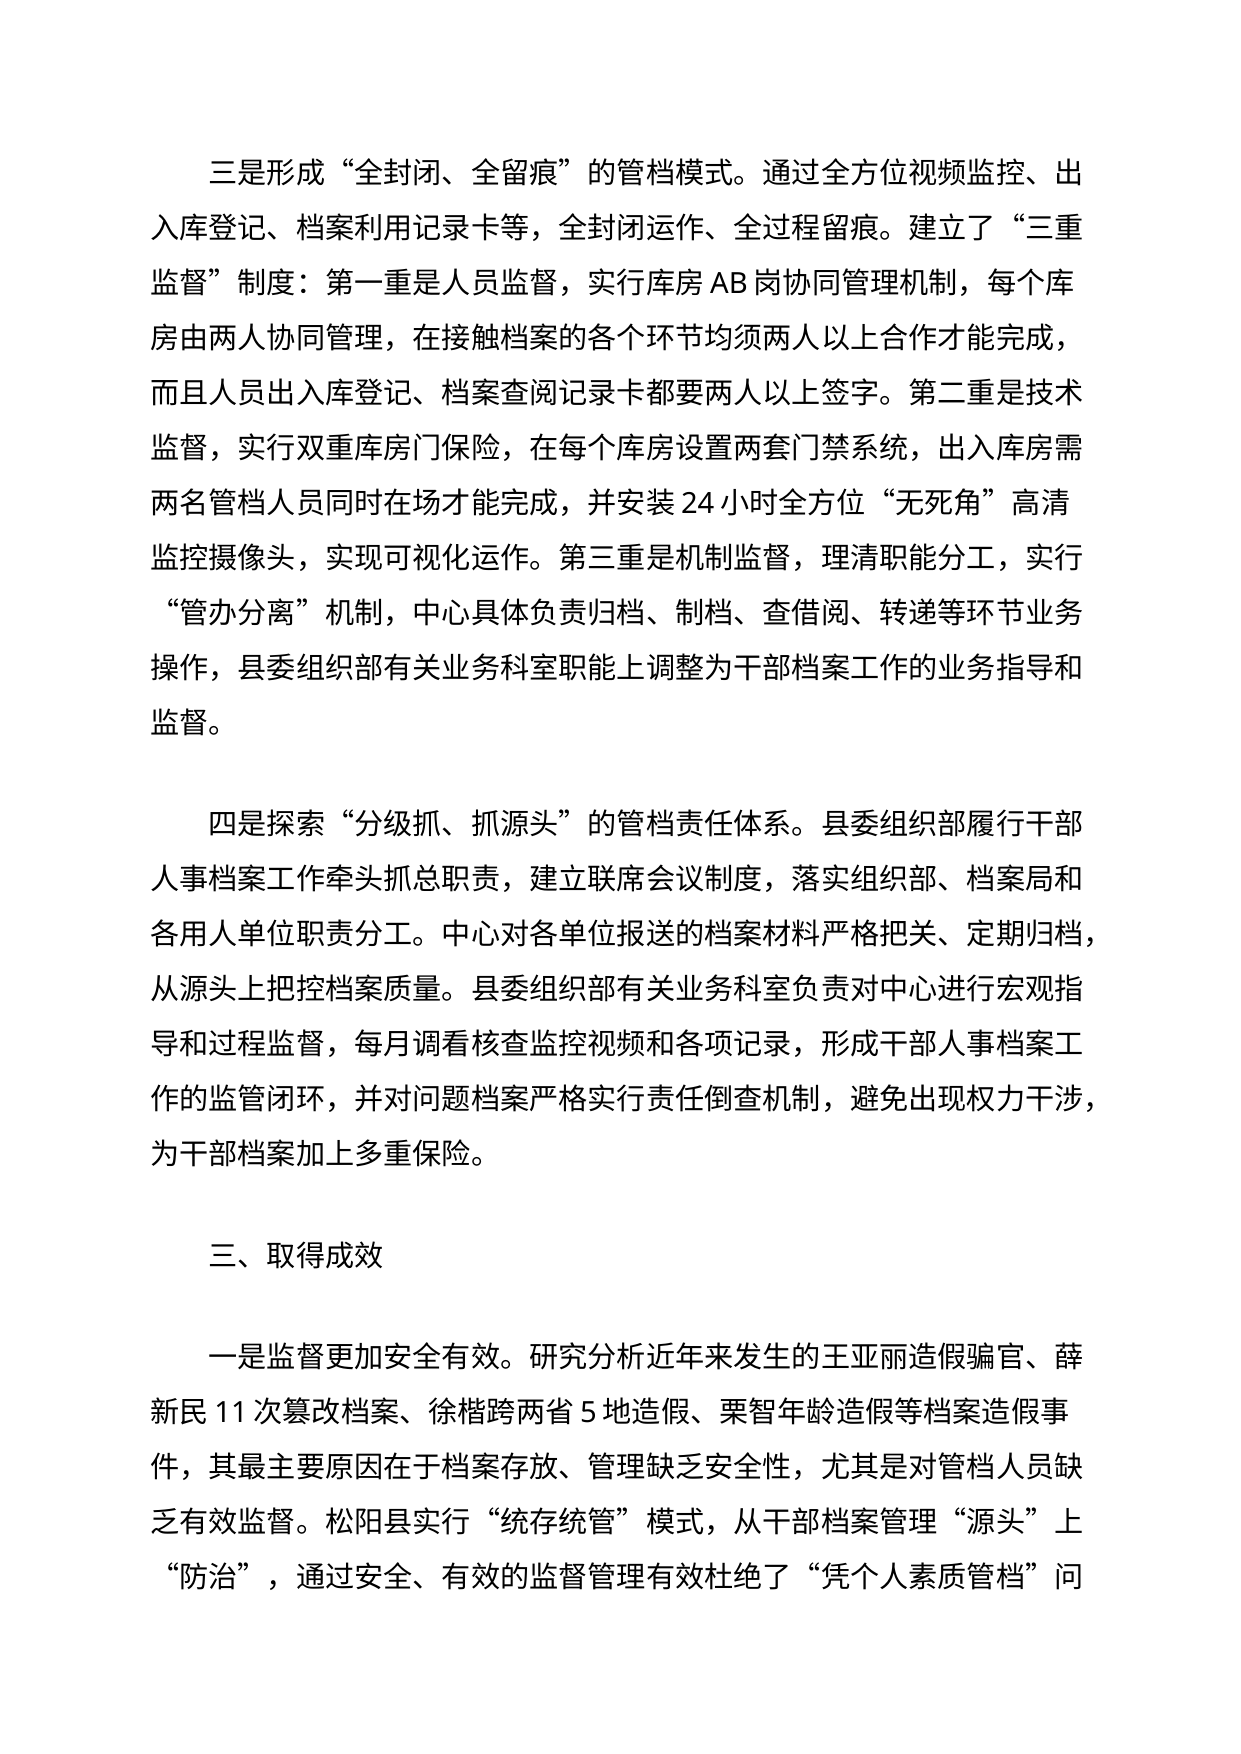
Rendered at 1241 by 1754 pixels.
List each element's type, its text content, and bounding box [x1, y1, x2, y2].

text 三是形成“全封闭、全留痕”的管档模式。通过全方位视频监控、出入库登记、档案利用记录卡等，全封闭运作、全过程留痕。建立了“三重监督”制度：第一重是人员监督，实行库房AB岗协同管理机制，每个库房由两人协同管理，在接触档案的各个环节均须两人以上合作才能完成，而且人员出入库登记、档案查阅记录卡都要两人以上签字。第二重是技术监督，实行双重库房门保险，在每个库房设置两套门禁系统，出入库房需两名管档人员同时在场才能完成，并安装24小时全方位“无死角”高清监控摄像头，实现可视化运作。第三重是机制监督，理清职能分工，实行“管办分离”机制，中心具体负责归档、制档、查借阅、转递等环节业务操作，县委组织部有关业务科室职能上调整为干部档案工作的业务指导和监督。 [150, 150, 1090, 741]
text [150, 1334, 1090, 1596]
text 四是探索“分级抓、抓源头”的管档责任体系。县委组织部履行干部人事档案工作牵头抓总职责，建立联席会议制度，落实组织部、档案局和各用人单位职责分工。中心对各单位报送的档案材料严格把关、定期归档，从源头上把控档案质量。县委组织部有关业务科室负责对中心进行宏观指导和过程监督，每月调看核查监控视频和各项记录，形成干部人事档案工作的监管闭环，并对问题档案严格实行责任倒查机制，避免出现权力干涉，为干部档案加上多重保险。 [150, 801, 1090, 1173]
text 三、取得成效 [150, 1232, 1090, 1274]
